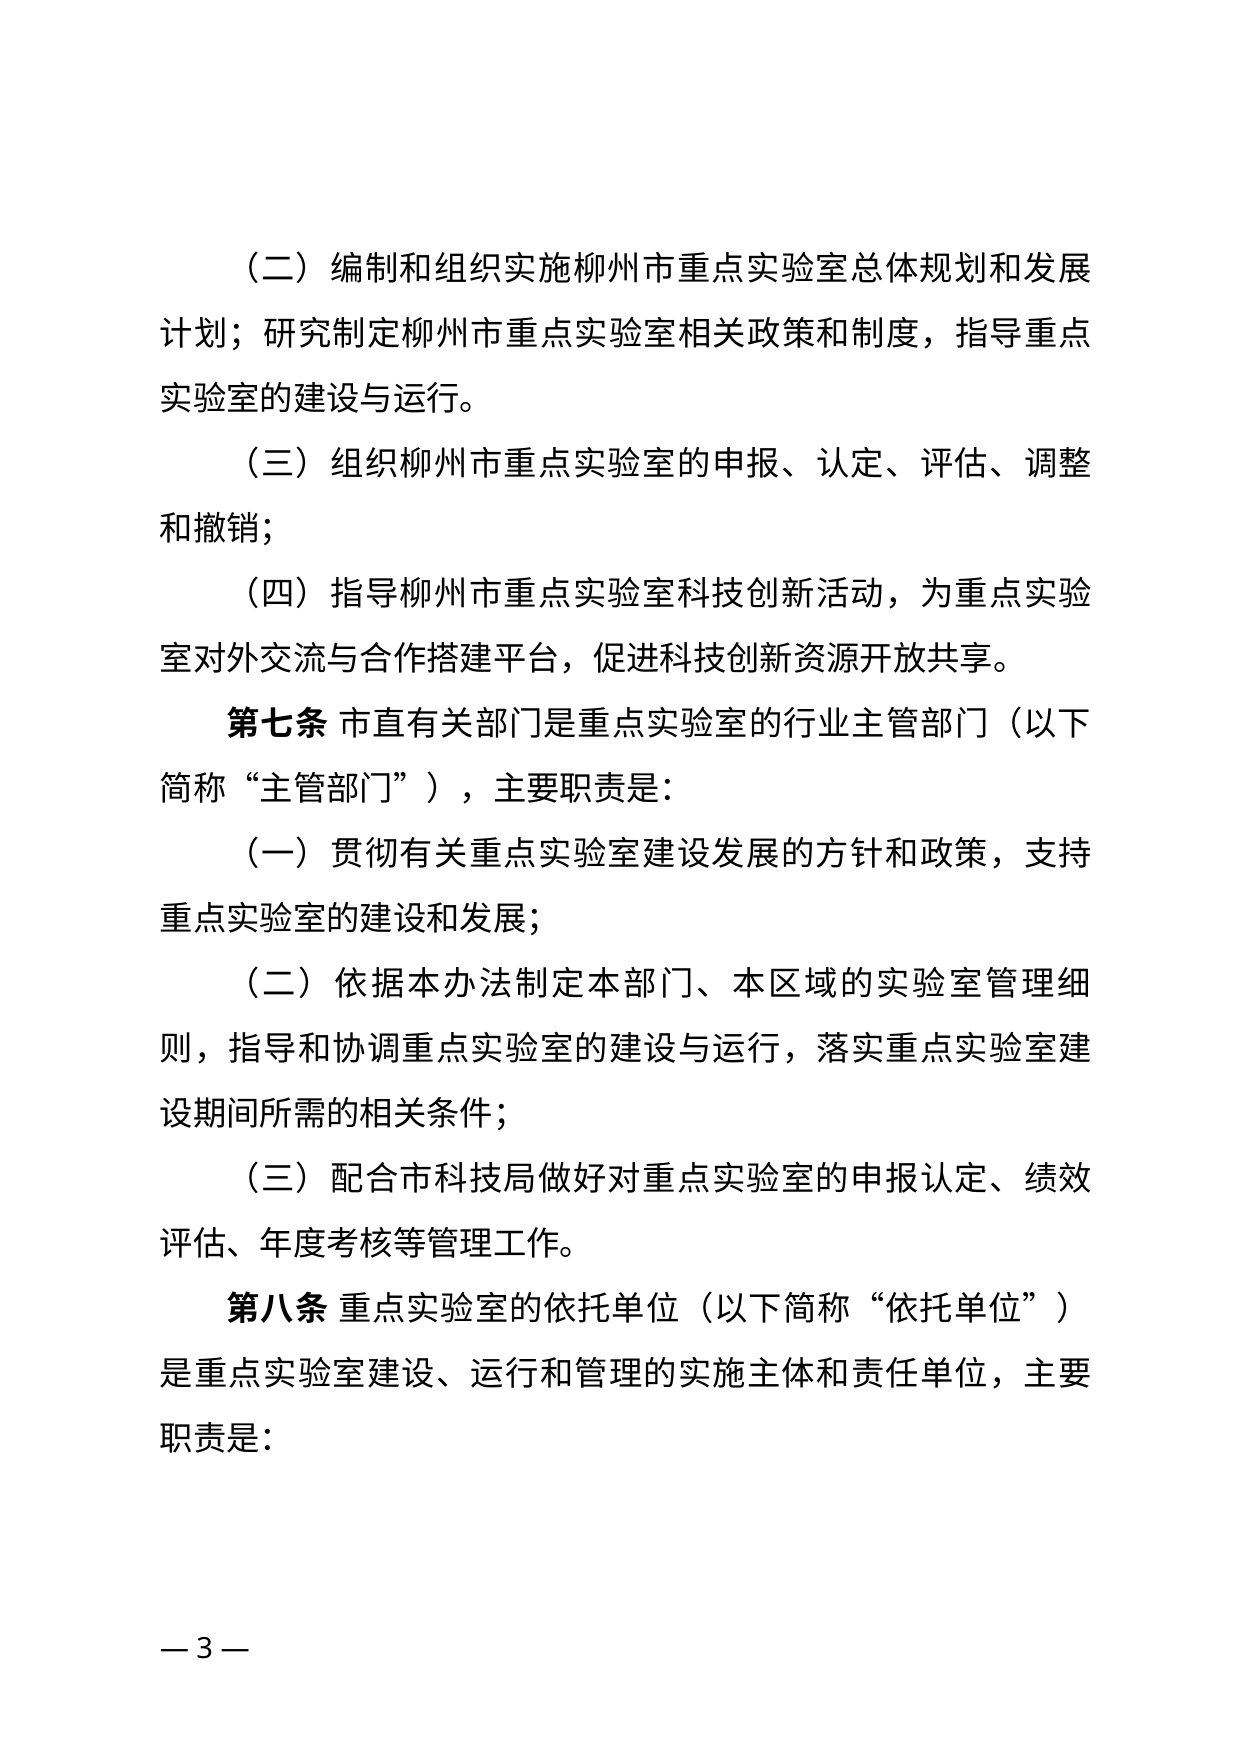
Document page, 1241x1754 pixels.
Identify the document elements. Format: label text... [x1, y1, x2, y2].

text （四）指导柳州市重点实验室科技创新活动，为重点实验室对外交流与合作搭建平台，促进科技创新资源开放共享。 [159, 558, 1093, 688]
text 第七条 市直有关部门是重点实验室的行业主管部门（以下简称“主管部门”），主要职责是： [159, 688, 1093, 818]
text （三）配合市科技局做好对重点实验室的申报认定、绩效评估、年度考核等管理工作。 [159, 1143, 1093, 1273]
text （二）编制和组织实施柳州市重点实验室总体规划和发展计划；研究制定柳州市重点实验室相关政策和制度，指导重点实验室的建设与运行。 [159, 233, 1093, 428]
text （三）组织柳州市重点实验室的申报、认定、评估、调整和撤销； [159, 428, 1093, 558]
text 第八条 重点实验室的依托单位（以下简称“依托单位”）是重点实验室建设、运行和管理的实施主体和责任单位，主要职责是： [159, 1273, 1093, 1468]
text （二）依据本办法制定本部门、本区域的实验室管理细则，指导和协调重点实验室的建设与运行，落实重点实验室建设期间所需的相关条件； [159, 948, 1093, 1143]
text （一）贯彻有关重点实验室建设发展的方针和政策，支持重点实验室的建设和发展； [159, 818, 1093, 948]
